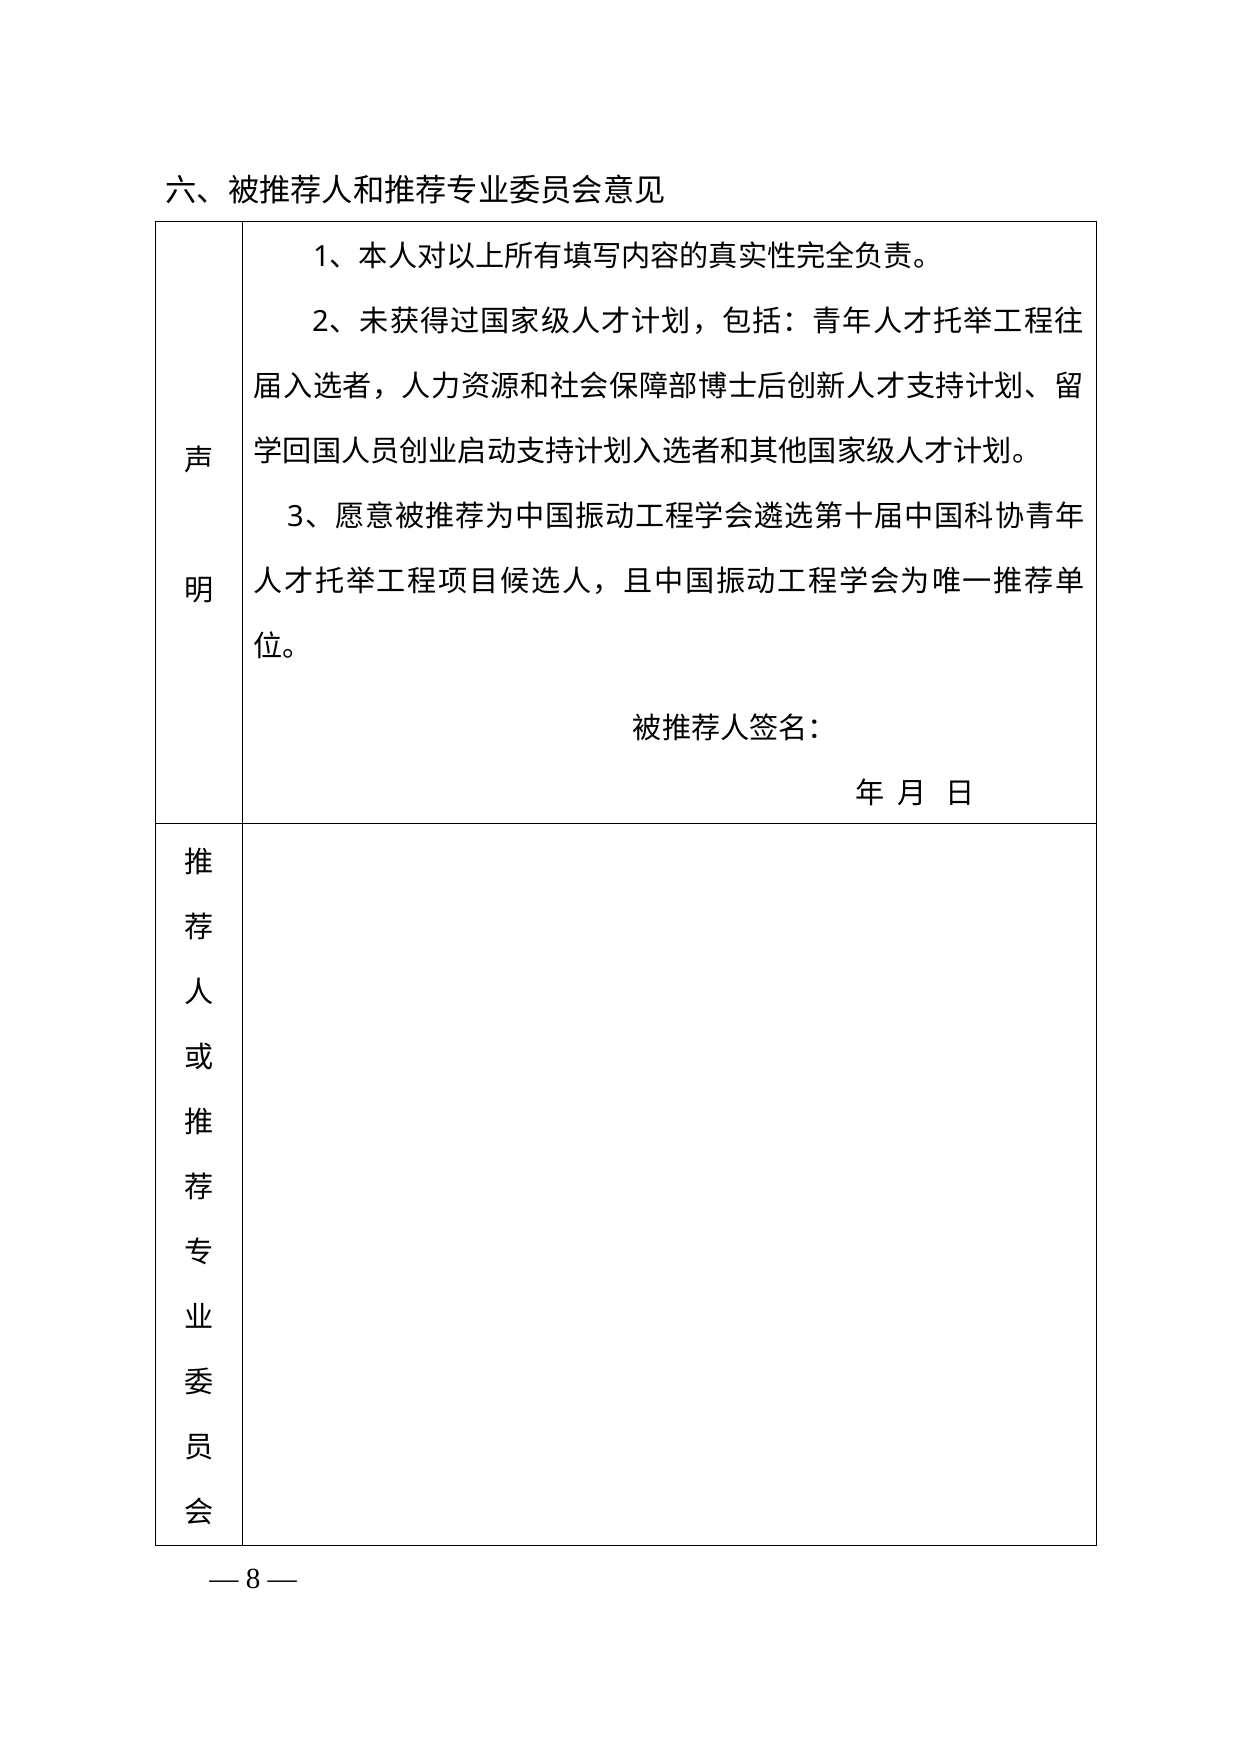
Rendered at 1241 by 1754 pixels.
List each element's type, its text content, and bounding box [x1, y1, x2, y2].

text 六、被推荐人和推荐专业委员会意见 [165, 156, 1087, 221]
table_header 声 明 [156, 222, 242, 823]
table_header 1、本人对以上所有填写内容的真实性完全负责。 2、未获得过国家级人才计划，包括：青年人才托举工程往届入选者，人力资源和社会保障部博士后创新人才支持计划、留学回国人员创业启动支持计划入选者和其他国家级人才计划。 3、愿意被推荐为中国振动工程学会遴选第十届中国科协青年人才托举工程项目候选人，且中国振动工程学会为唯一推荐单位。 被推荐人签名： 年 月 日 [243, 222, 1096, 823]
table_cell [243, 824, 1096, 1545]
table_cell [156, 824, 242, 1545]
